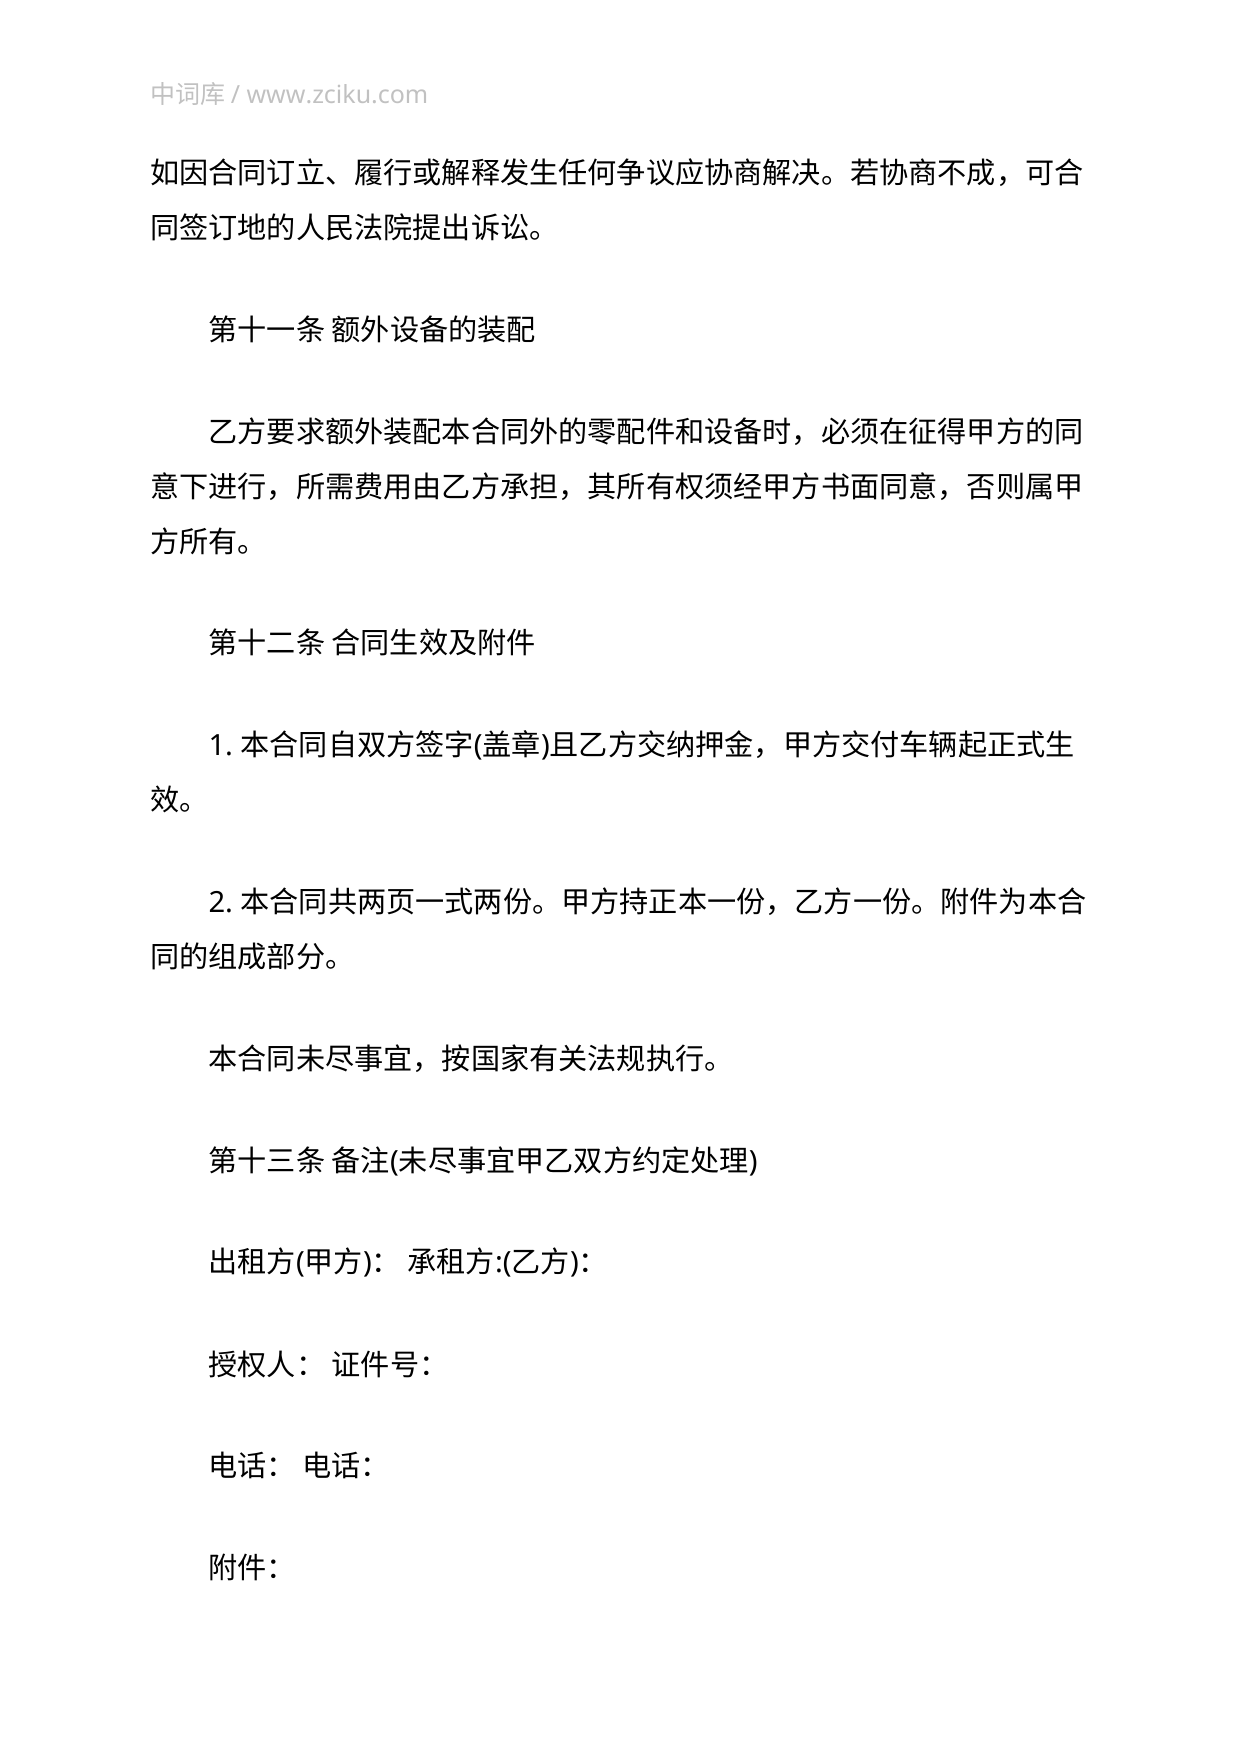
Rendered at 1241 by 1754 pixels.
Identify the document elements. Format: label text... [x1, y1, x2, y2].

text 本合同未尽事宜，按国家有关法规执行。 [150, 1035, 1090, 1078]
text 第十三条 备注(未尽事宜甲乙双方约定处理) [150, 1137, 1090, 1179]
text 电话： 电话： [150, 1443, 1090, 1485]
text 第十二条 合同生效及附件 [150, 620, 1090, 662]
text 1. 本合同自双方签字(盖章)且乙方交纳押金，甲方交付车辆起正式生效。 [150, 722, 1090, 819]
text 出租方(甲方)： 承租方:(乙方)： [150, 1239, 1090, 1281]
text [150, 150, 1090, 247]
text 乙方要求额外装配本合同外的零配件和设备时，必须在征得甲方的同意下进行，所需费用由乙方承担，其所有权须经甲方书面同意，否则属甲方所有。 [150, 408, 1090, 561]
text 第十一条 额外设备的装配 [150, 307, 1090, 349]
text 授权人： 证件号： [150, 1341, 1090, 1383]
text 2. 本合同共两页一式两份。甲方持正本一份，乙方一份。附件为本合同的组成部分。 [150, 878, 1090, 976]
text 附件： [150, 1544, 1090, 1587]
